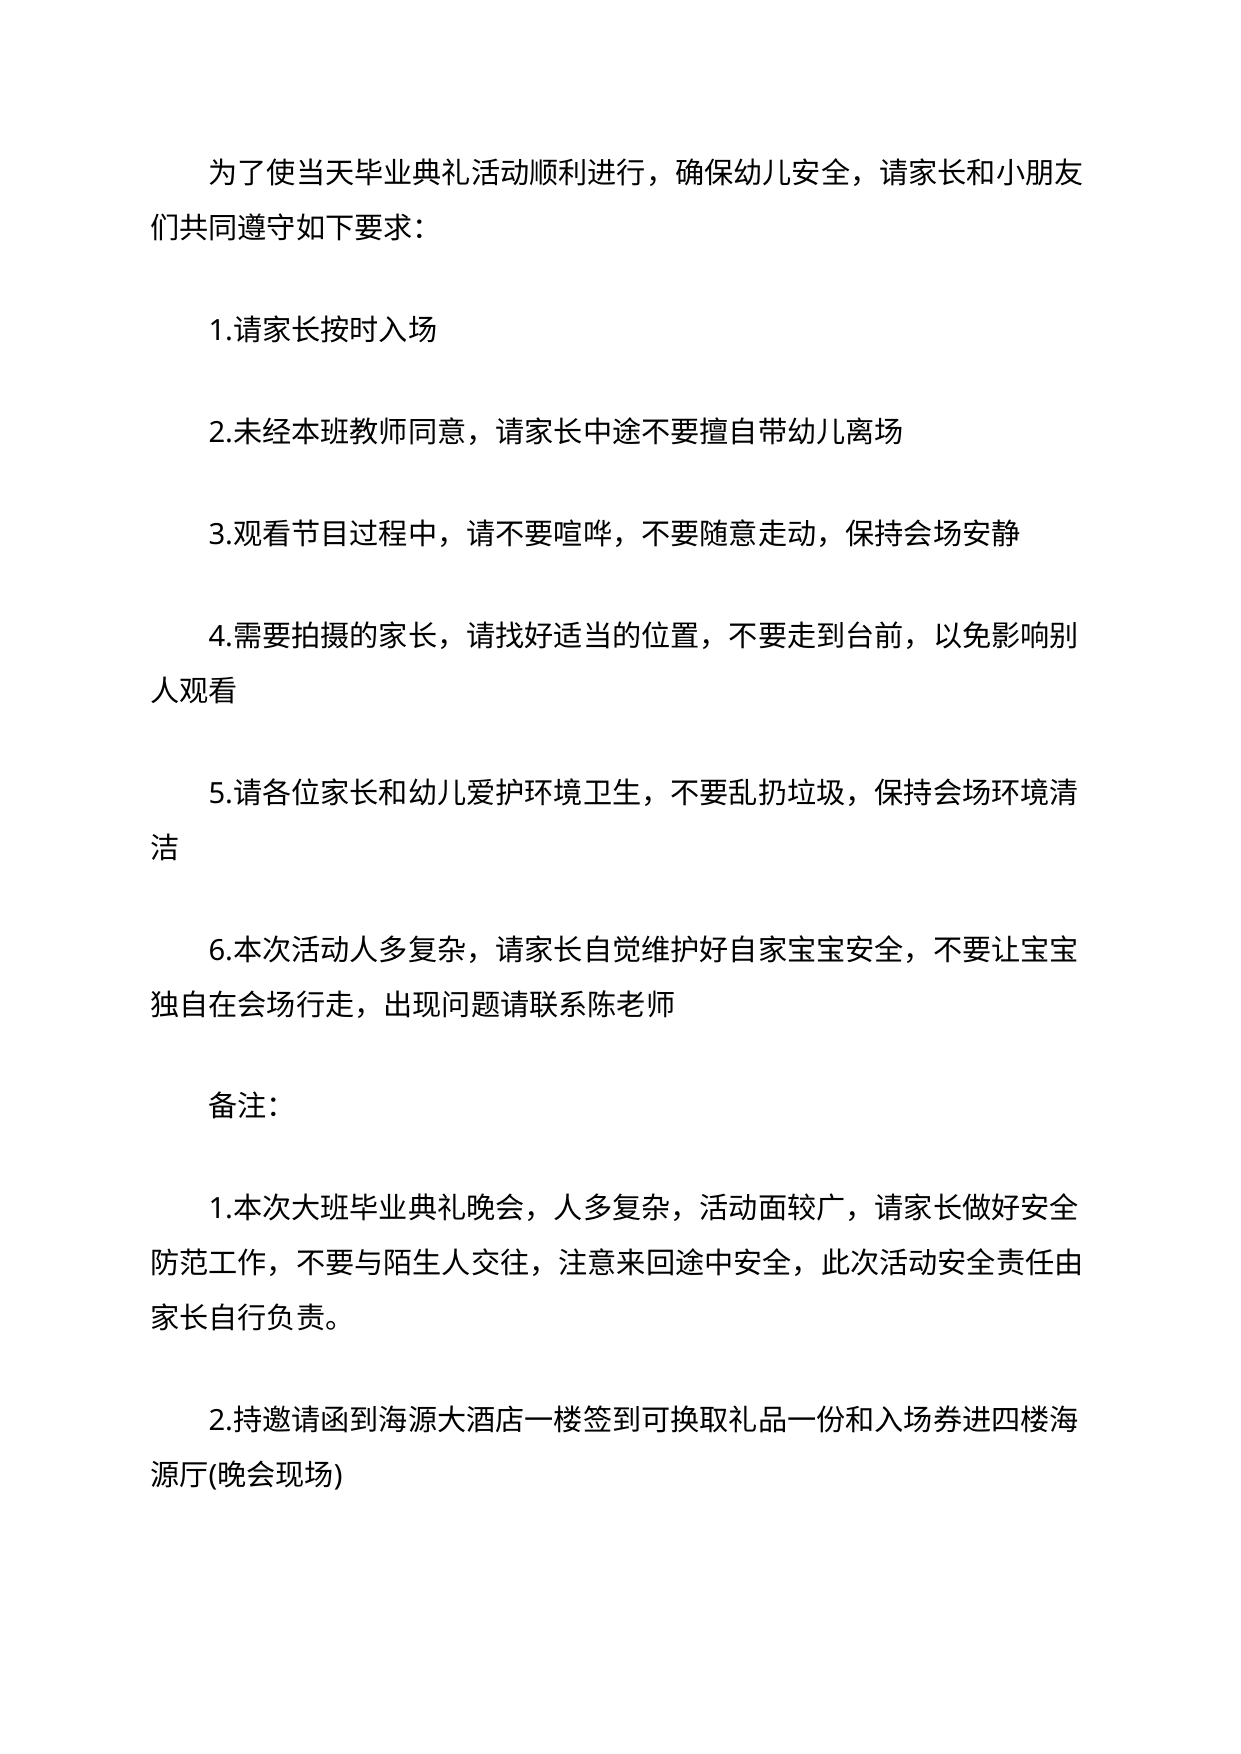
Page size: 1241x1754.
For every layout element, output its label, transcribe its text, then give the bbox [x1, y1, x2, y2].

text 为了使当天毕业典礼活动顺利进行，确保幼儿安全，请家长和小朋友们共同遵守如下要求： [150, 150, 1090, 247]
text 4.需要拍摄的家长，请找好适当的位置，不要走到台前，以免影响别人观看 [150, 613, 1090, 710]
text 6.本次活动人多复杂，请家长自觉维护好自家宝宝安全，不要让宝宝独自在会场行走，出现问题请联系陈老师 [150, 926, 1090, 1023]
text 3.观看节目过程中，请不要喧哗，不要随意走动，保持会场安静 [150, 511, 1090, 553]
text 2.持邀请函到海源大酒店一楼签到可换取礼品一份和入场券进四楼海源厅(晚会现场) [150, 1396, 1090, 1494]
text 1.请家长按时入场 [150, 307, 1090, 349]
text 5.请各位家长和幼儿爱护环境卫生，不要乱扔垃圾，保持会场环境清洁 [150, 769, 1090, 867]
text 2.未经本班教师同意，请家长中途不要擅自带幼儿离场 [150, 409, 1090, 451]
text 备注： [150, 1083, 1090, 1125]
text 1.本次大班毕业典礼晚会，人多复杂，活动面较广，请家长做好安全防范工作，不要与陌生人交往，注意来回途中安全，此次活动安全责任由家长自行负责。 [150, 1185, 1090, 1337]
